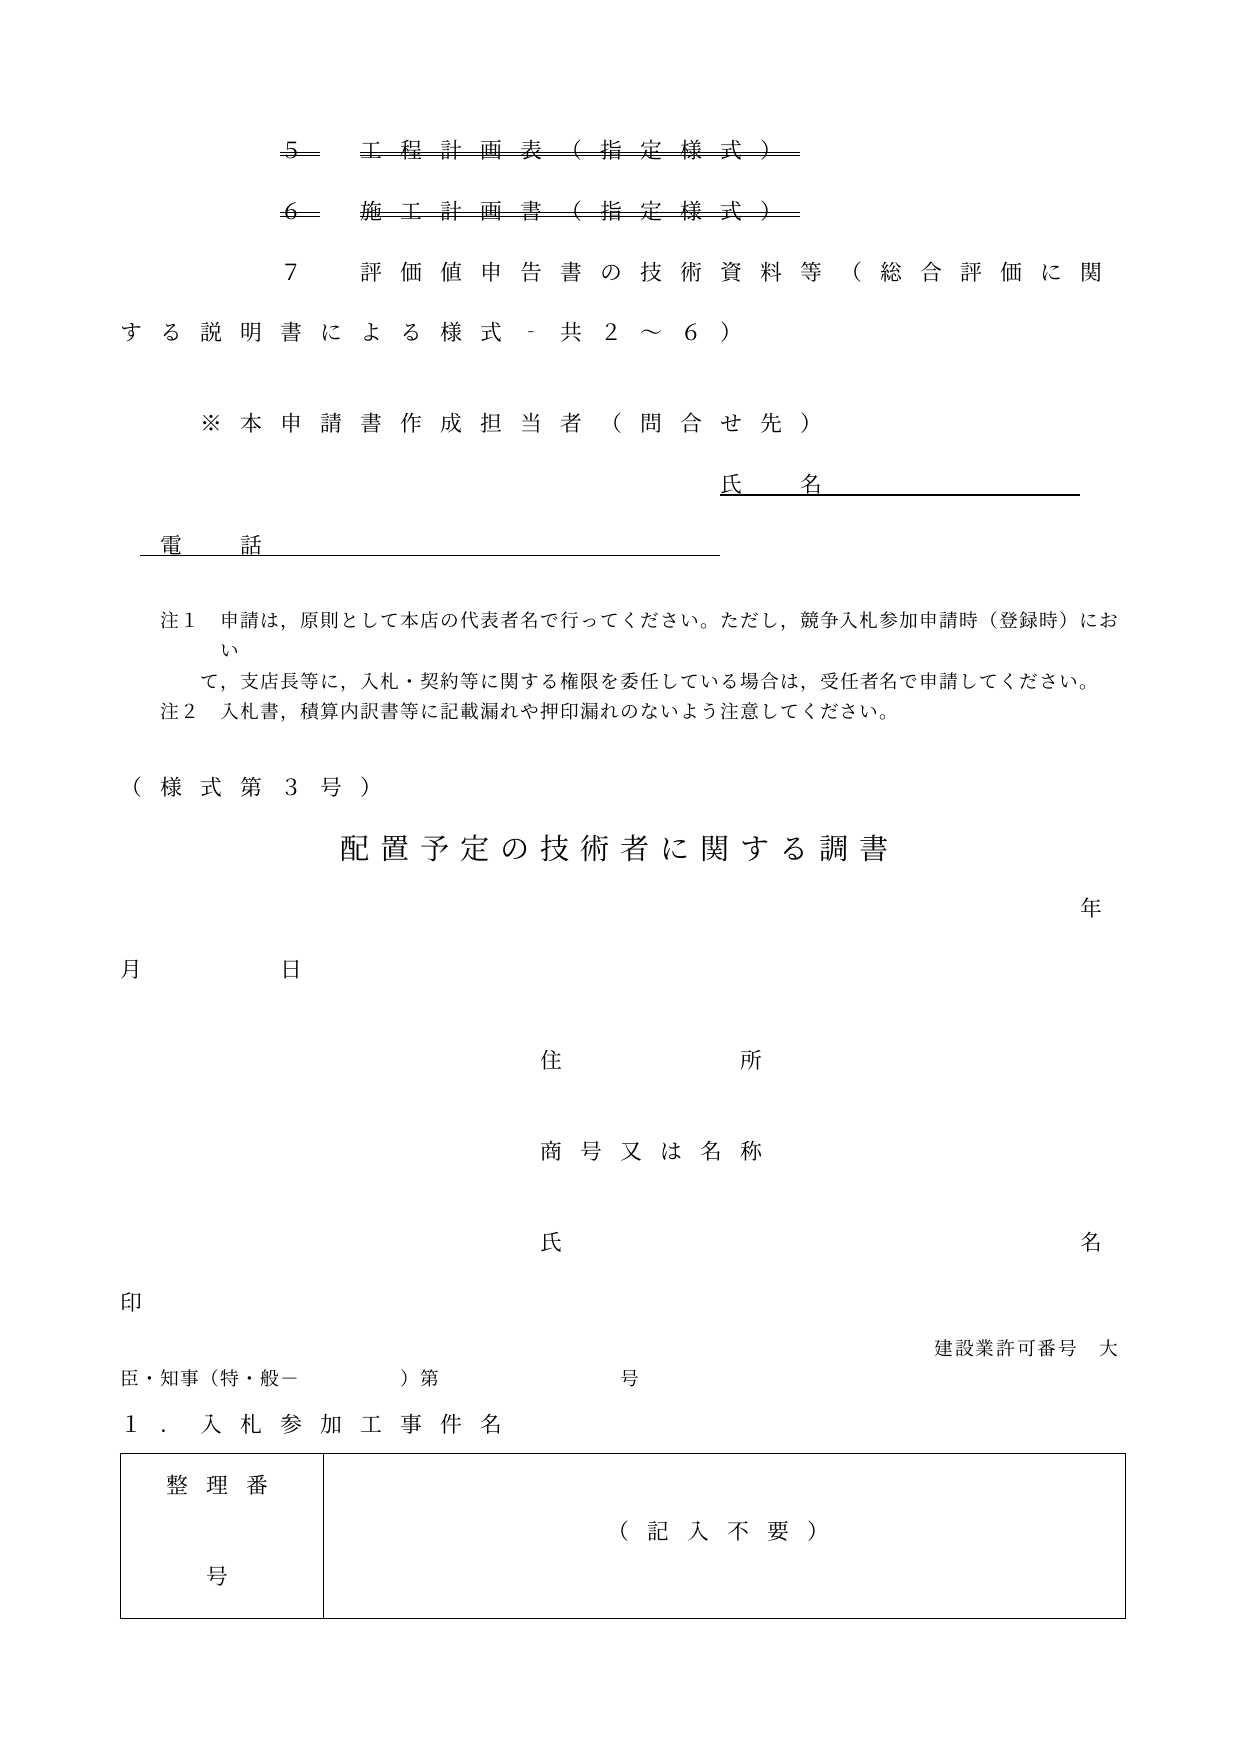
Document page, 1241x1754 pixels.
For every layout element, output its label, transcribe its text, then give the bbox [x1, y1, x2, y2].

text 商号又は名称 [120, 1119, 1120, 1180]
text て，支店長等に，入札・契約等に関する権限を委任している場合は，受任者名で申請してください。 [189, 665, 1120, 695]
text 建設業許可番号 大臣・知事（特・般－ ）第 号 [120, 1332, 1120, 1392]
text 氏 名 印 [120, 1210, 1120, 1332]
table_header （記入不要） [324, 1454, 1125, 1618]
text 注２ 入札書，積算内訳書等に記載漏れや押印漏れのないよう注意してください。 [120, 695, 1120, 725]
text 住 所 [120, 1028, 1120, 1089]
text ※本申請書作成担当者（問合せ先） [120, 392, 1075, 453]
text ７ 評価値申告書の技術資料等（総合評価に関する説明書による様式‐共２～６） [120, 240, 1120, 362]
text ５ 工程計画表（指定様式） [120, 119, 1120, 180]
table_header 整理番号 [121, 1454, 323, 1618]
text 氏 名 電 話 [120, 453, 1110, 574]
text 注１ 申請は，原則として本店の代表者名で行ってください。ただし，競争入札参加申請時（登録時）におい [155, 604, 1120, 665]
text ６ 施工計画書（指定様式） [120, 180, 1120, 240]
text 年 月 日 [120, 877, 1120, 998]
text 配置予定の技術者に関する調書 [120, 816, 1120, 877]
text １．入札参加工事件名 [120, 1392, 1120, 1453]
text （様式第３号） [120, 756, 1120, 816]
